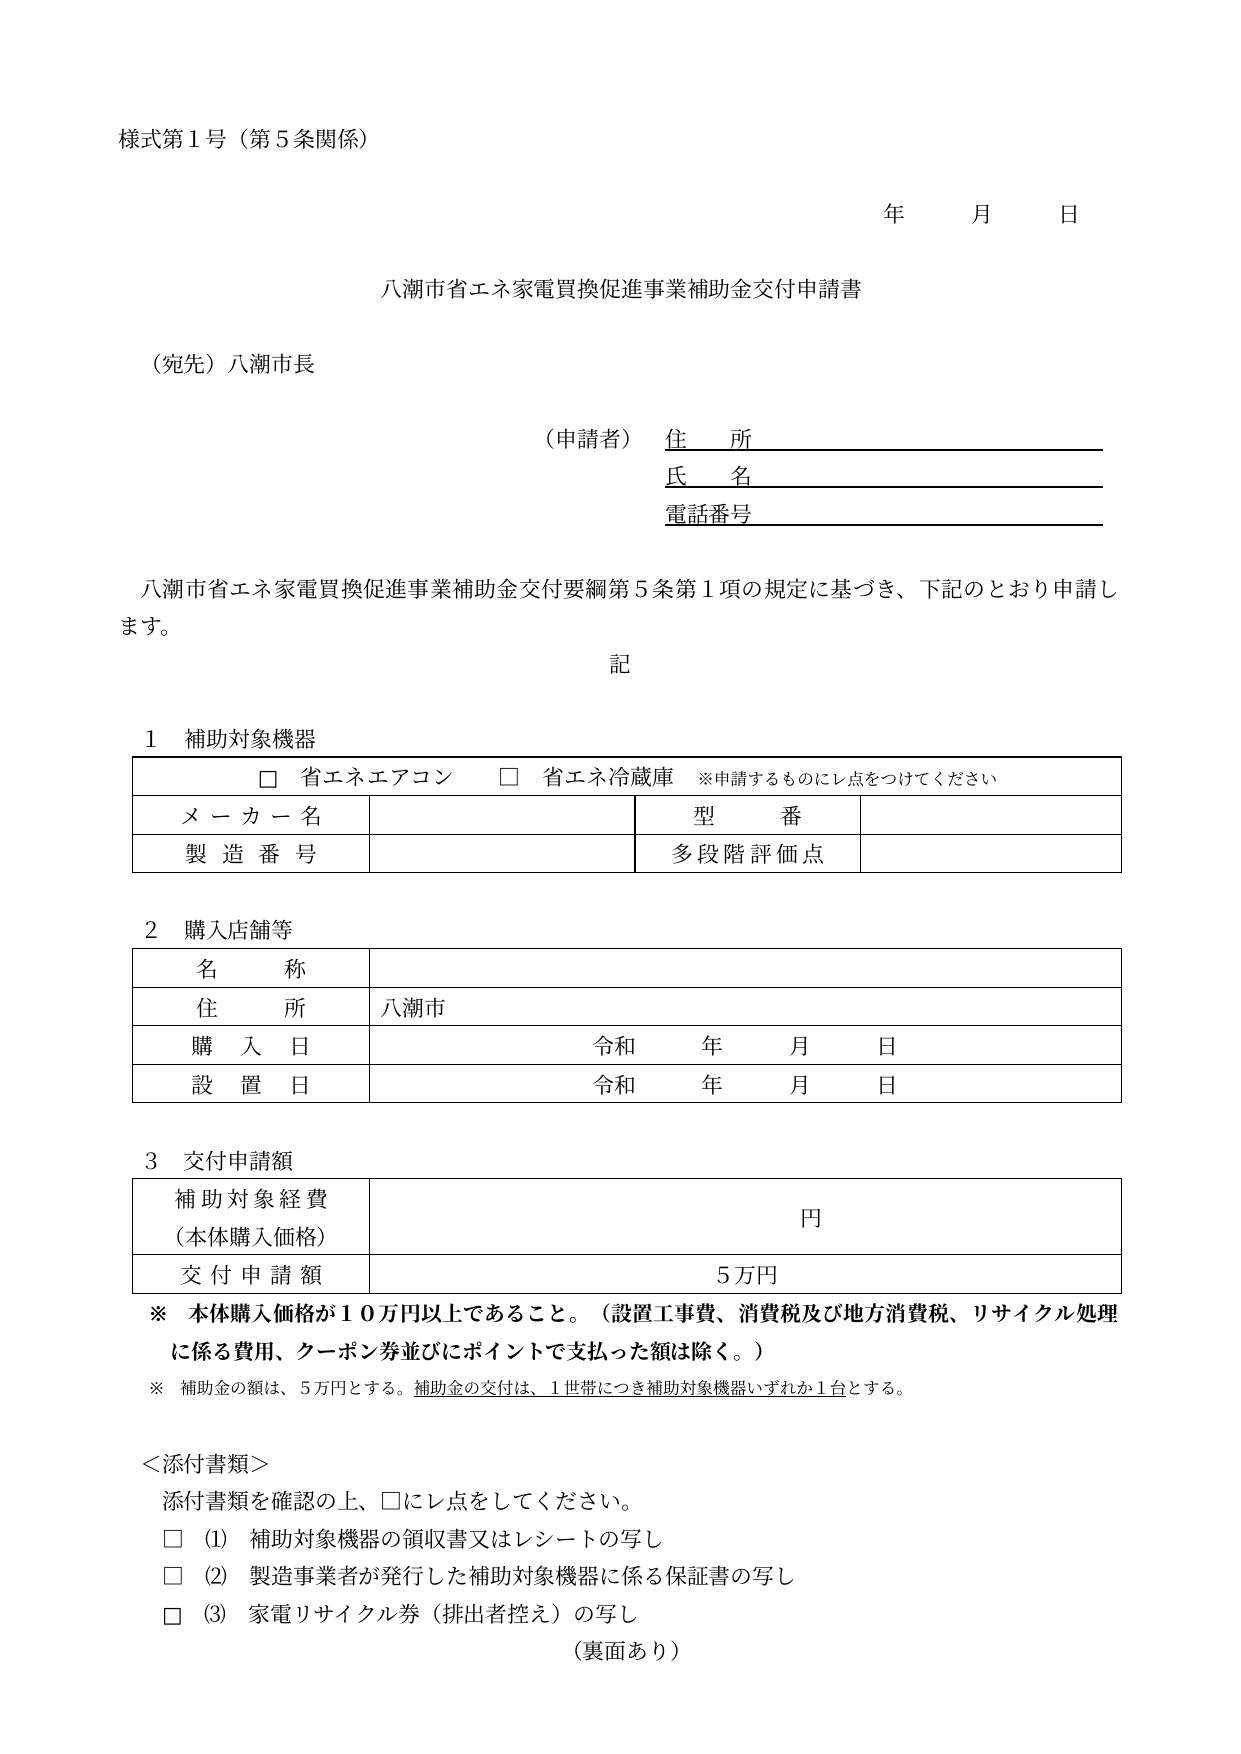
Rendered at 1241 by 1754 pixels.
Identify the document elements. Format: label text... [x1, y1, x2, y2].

table_cell メーカー名 [133, 796, 369, 833]
table_cell 製 造 番 号 [133, 835, 369, 872]
table_header □ 省エネエアコン □ 省エネ冷蔵庫 ※申請するものにレ点をつけてください [133, 758, 1121, 795]
table_cell ５万円 [370, 1255, 1121, 1293]
text 添付書類を確認の上、□にレ点をしてください。 [140, 1481, 1122, 1519]
table_cell 多段階評価点 [636, 835, 860, 872]
text １ 補助対象機器 [118, 719, 1122, 756]
text □ ⑶ 家電リサイクル券（排出者控え）の写し [118, 1594, 1122, 1631]
table_header 名称 [133, 949, 369, 987]
table_header 円 [370, 1179, 1121, 1254]
table_cell [861, 796, 1121, 833]
text 年 月 日 [118, 194, 1122, 231]
table_cell [370, 835, 634, 872]
text ＜添付書類＞ [118, 1444, 1122, 1481]
table_cell 住所 [133, 988, 369, 1025]
table_cell 購入日 [133, 1026, 369, 1064]
table_cell 型番 [636, 796, 860, 833]
text ３ 交付申請額 [118, 1141, 1122, 1178]
table_cell [861, 835, 1121, 872]
text （裏面あり） [118, 1631, 1113, 1669]
text □ ⑵ 製造事業者が発行した補助対象機器に係る保証書の写し [118, 1556, 1122, 1594]
table_cell 令和 年 月 日 [370, 1026, 1121, 1064]
text ２ 購入店舗等 [118, 911, 1122, 948]
table_cell 八潮市 [370, 988, 1121, 1025]
table_cell [370, 796, 634, 833]
table_header [370, 949, 1121, 987]
table_cell 交付申請額 [133, 1255, 369, 1293]
text （宛先）八潮市長 [118, 344, 1122, 381]
text 様式第１号（第５条関係） [118, 119, 1122, 156]
text ※ 本体購入価格が１０万円以上であること。（設置工事費、消費税及び地方消費税、リサイクル処理に係る費用、クーポン券並びにポイントで支払った額は除く。） [149, 1294, 1122, 1369]
text ※ 補助金の額は、５万円とする。補助金の交付は、１世帯につき補助対象機器いずれか１台とする。 [149, 1369, 1122, 1406]
text 八潮市省エネ家電買換促進事業補助金交付要綱第５条第１項の規定に基づき、下記のとおり申請します。 [118, 569, 1122, 644]
table_cell 令和 年 月 日 [370, 1065, 1121, 1102]
text 電話番号 [118, 494, 1122, 531]
subtitle 記 [118, 644, 1122, 681]
text 八潮市省エネ家電買換促進事業補助金交付申請書 [118, 269, 1122, 306]
table_header 補助対象経費 （本体購入価格） [133, 1179, 369, 1254]
table_cell 設置日 [133, 1065, 369, 1102]
text （申請者） 住 所 [118, 419, 1122, 456]
text 氏 名 [118, 456, 1122, 494]
text □ ⑴ 補助対象機器の領収書又はレシートの写し [162, 1519, 1122, 1556]
